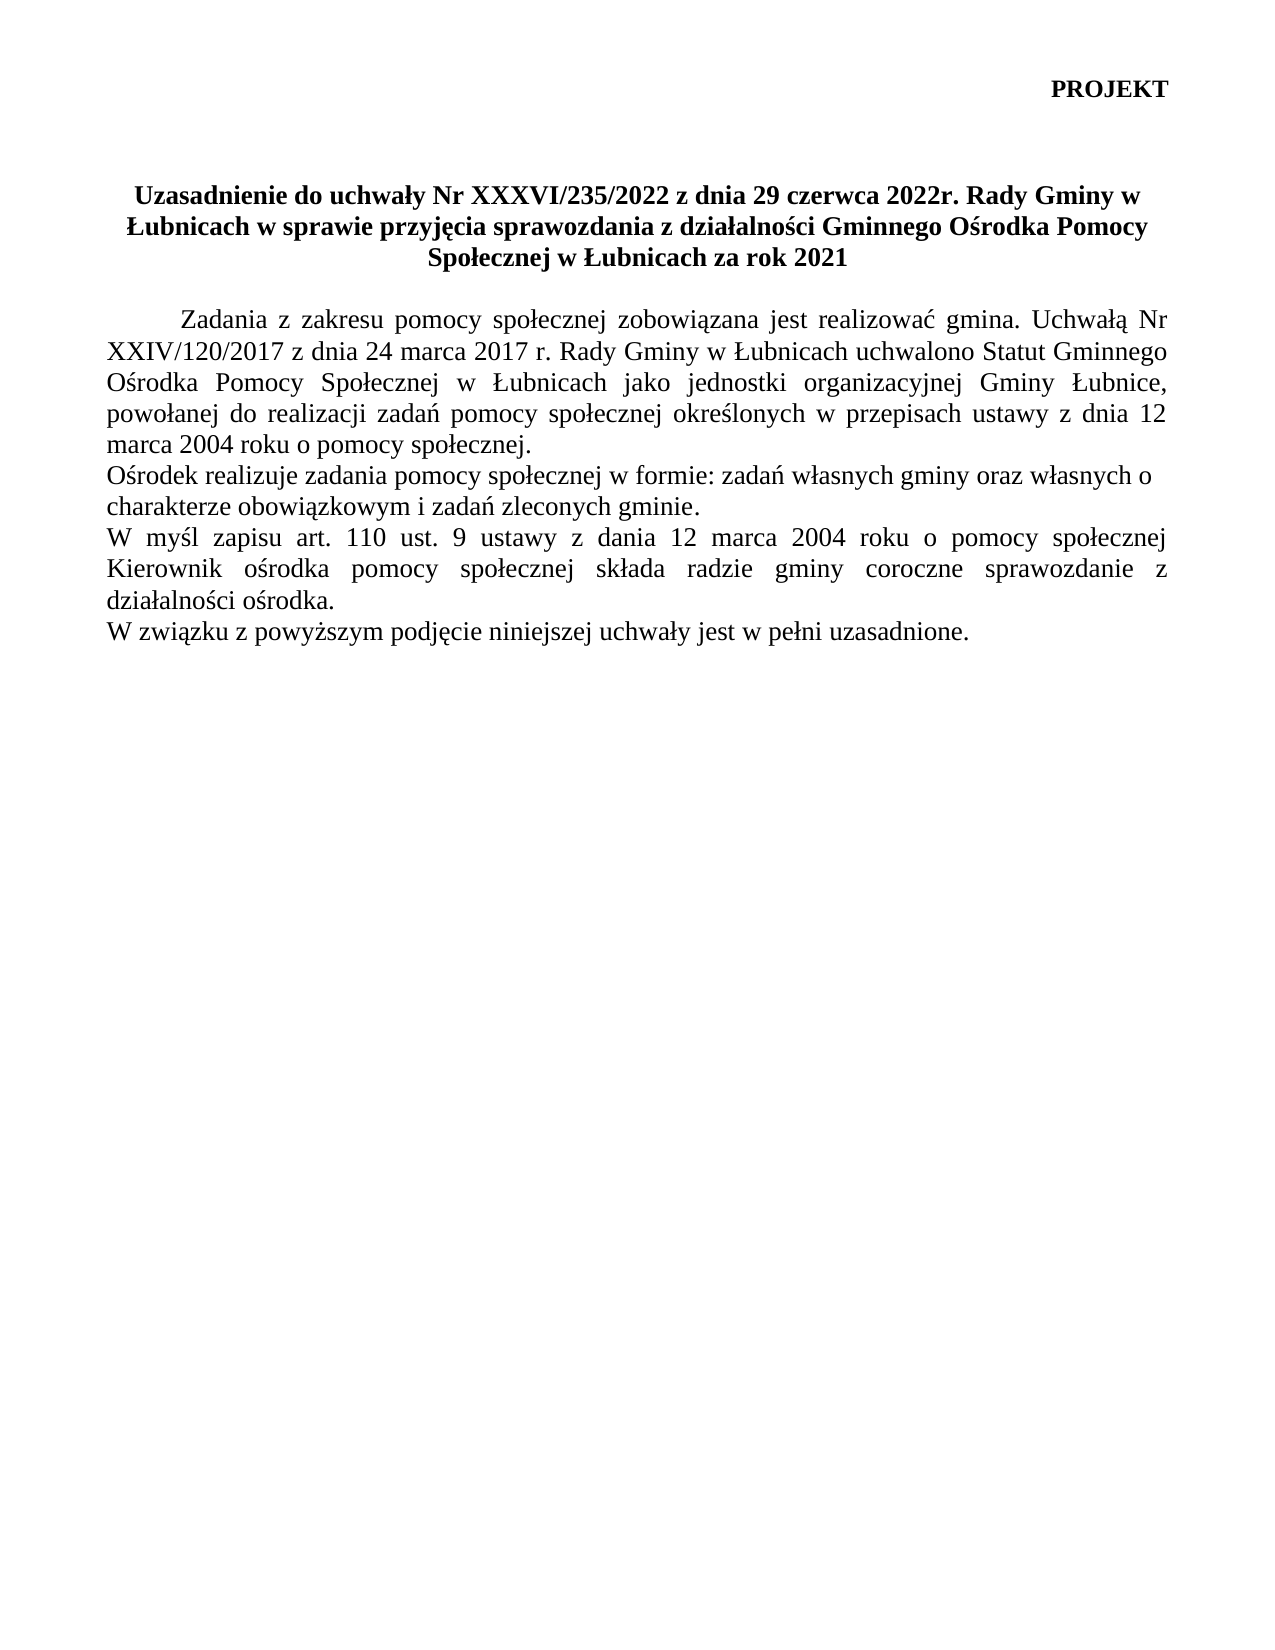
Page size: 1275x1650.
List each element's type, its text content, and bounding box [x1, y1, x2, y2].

text Zadania z zakresu pomocy społecznej zobowiązana jest realizować gmina. Uchwałą Nr XXIV/120/2017 z dnia 24 marca 2017 r. Rady Gminy w Łubnicach uchwalono Statut Gminnego Ośrodka Pomocy Społecznej w Łubnicach jako jednostki organizacyjnej Gminy Łubnice, powołanej do realizacji zadań pomocy społecznej określonych w przepisach ustawy z dnia 12 marca 2004 roku o pomocy społecznej. [106, 303, 1169, 459]
text Uzasadnienie do uchwały Nr XXXVI/235/2022 z dnia 29 czerwca 2022r. Rady Gminy w Łubnicach w sprawie przyjęcia sprawozdania z działalności Gminnego Ośrodka Pomocy Społecznej w Łubnicach za rok 2021 [106, 179, 1169, 272]
text Ośrodek realizuje zadania pomocy społecznej w formie: zadań własnych gminy oraz własnych o charakterze obowiązkowym i zadań zleconych gminie. [106, 459, 1169, 521]
text W związku z powyższym podjęcie niniejszej uchwały jest w pełni uzasadnione. [106, 615, 1169, 646]
text W myśl zapisu art. 110 ust. 9 ustawy z dania 12 marca 2004 roku o pomocy społecznej Kierownik ośrodka pomocy społecznej składa radzie gminy coroczne sprawozdanie z działalności ośrodka. [106, 521, 1169, 615]
